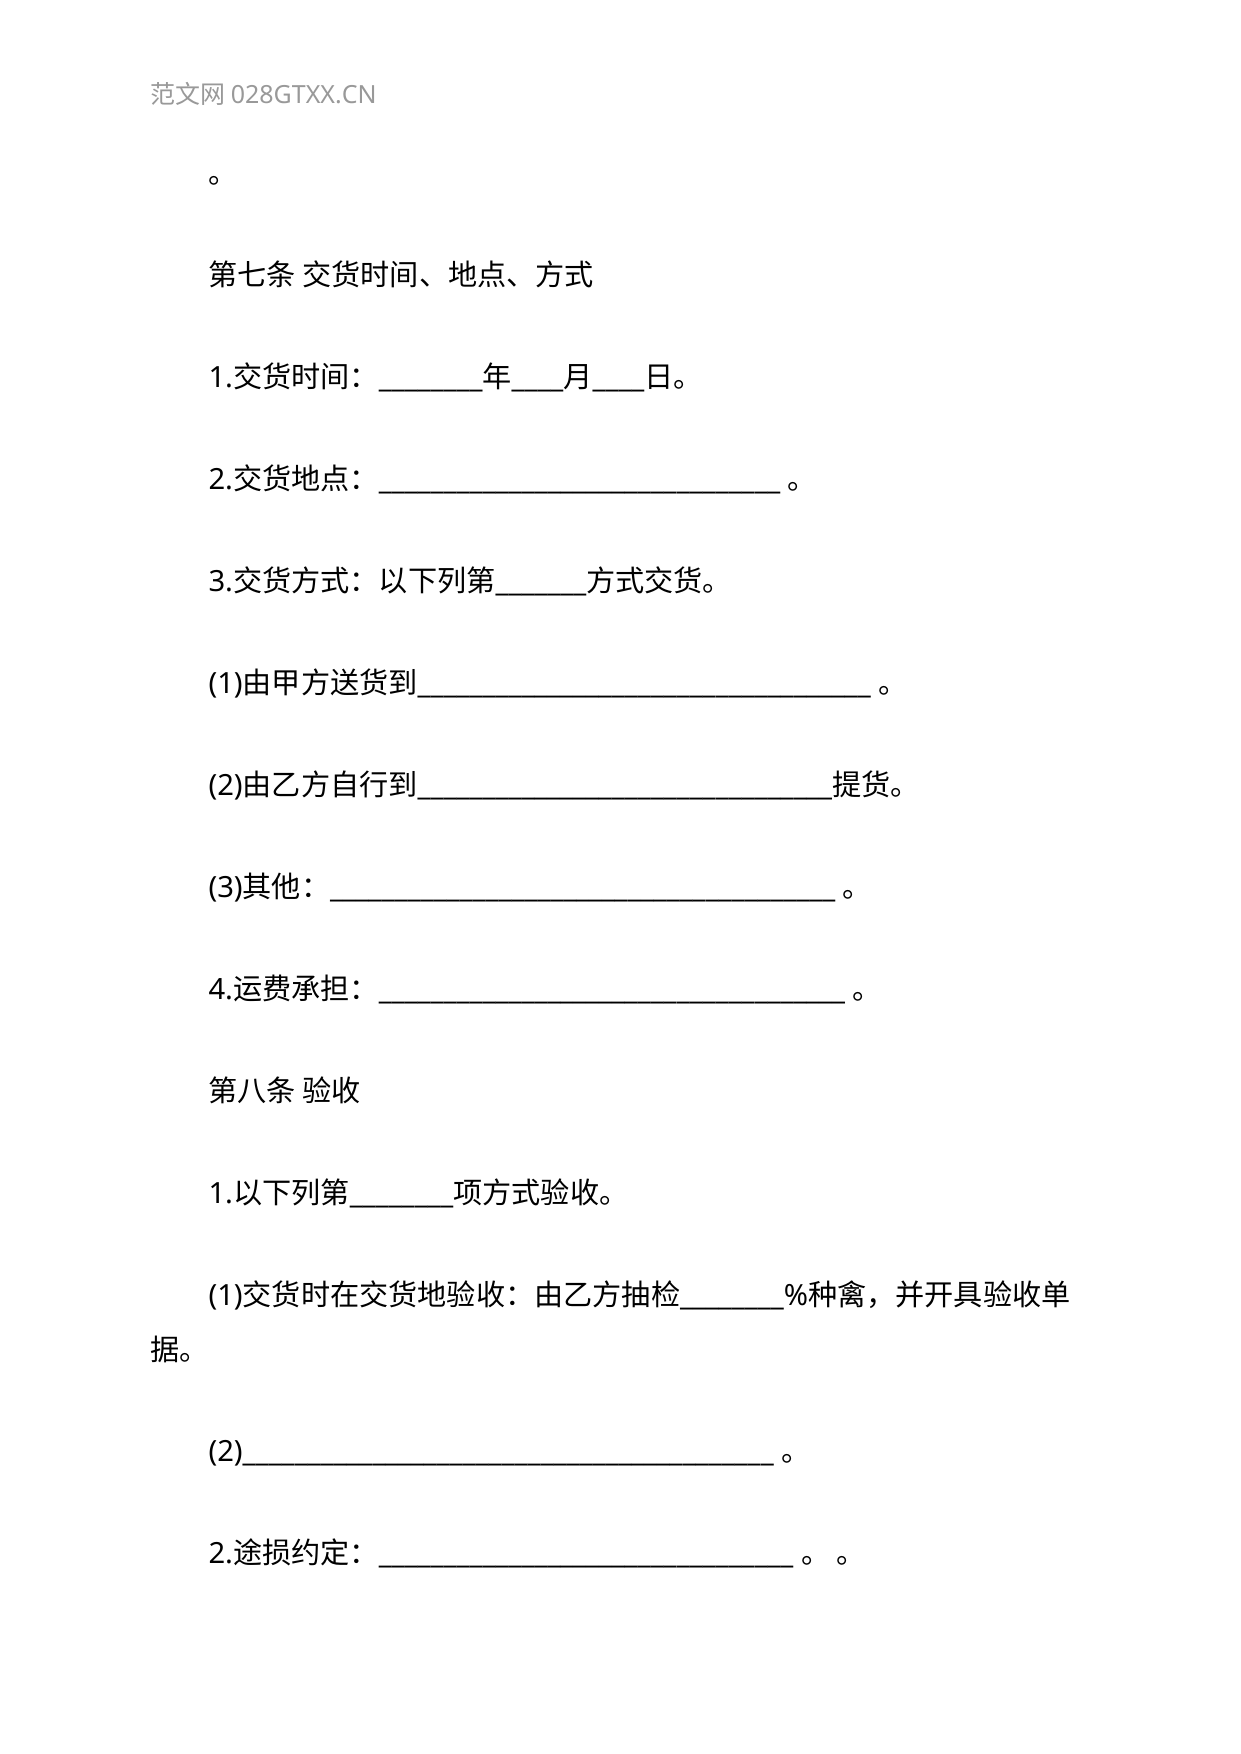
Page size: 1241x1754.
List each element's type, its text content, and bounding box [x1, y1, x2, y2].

text (3)其他：_______________________________________ 。 [150, 863, 1090, 906]
text (2)由乙方自行到________________________________提货。 [150, 761, 1090, 804]
text 2.交货地点：_______________________________ 。 [150, 456, 1090, 498]
text (2)_________________________________________ 。 [150, 1428, 1090, 1470]
text 2.途损约定：________________________________ 。 。 [150, 1530, 1090, 1572]
text (1)由甲方送货到___________________________________ 。 [150, 659, 1090, 702]
text (1)交货时在交货地验收：由乙方抽检________%种禽，并开具验收单据。 [150, 1271, 1090, 1368]
text 1.以下列第________项方式验收。 [150, 1169, 1090, 1212]
text 。 [150, 150, 1090, 192]
text 第八条 验收 [150, 1067, 1090, 1110]
text 第七条 交货时间、地点、方式 [150, 252, 1090, 294]
text 4.运费承担：____________________________________ 。 [150, 965, 1090, 1008]
text 3.交货方式：以下列第_______方式交货。 [150, 557, 1090, 600]
text 1.交货时间：________年____月____日。 [150, 353, 1090, 396]
